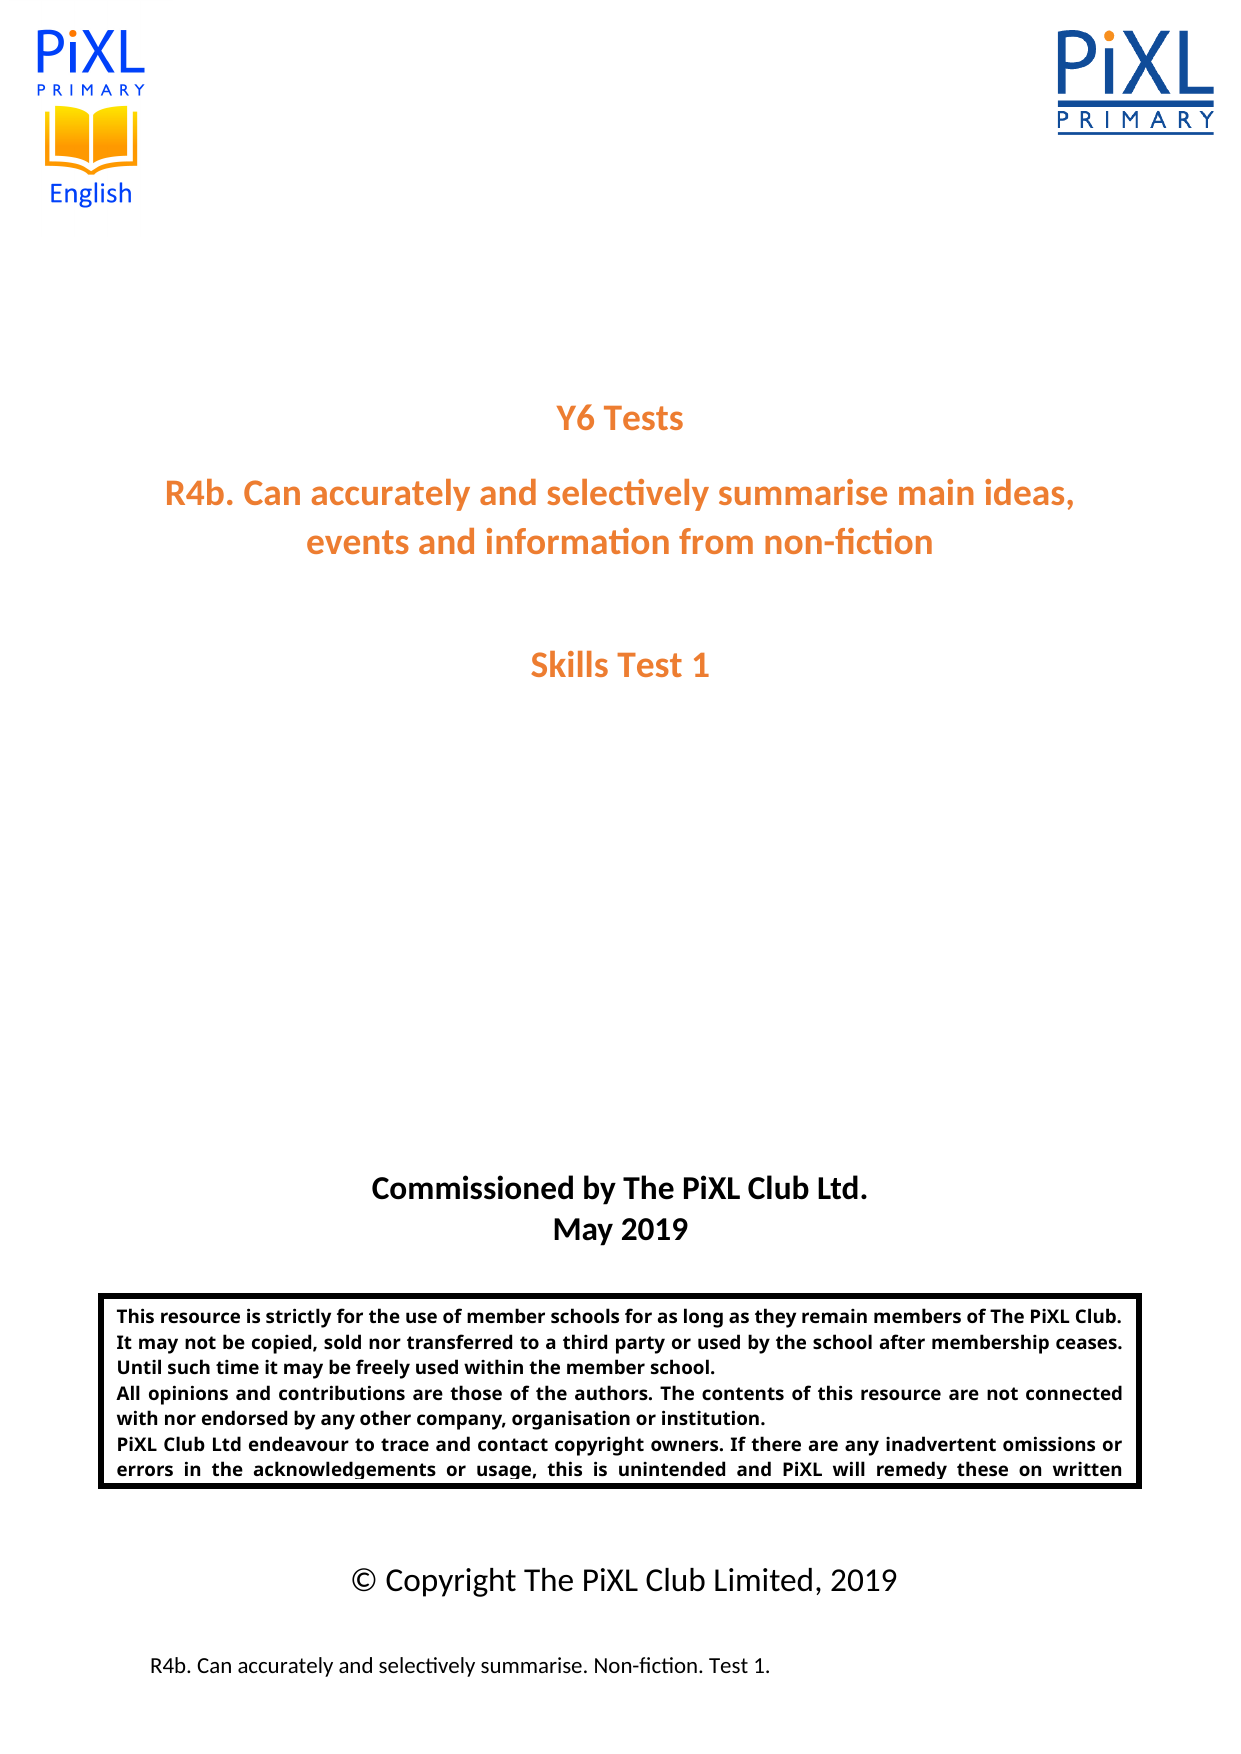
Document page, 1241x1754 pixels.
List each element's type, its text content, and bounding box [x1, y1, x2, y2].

picture [8, 0, 174, 237]
text © Copyright The PiXL Club Limited, 2019 [150, 1559, 1090, 1600]
subtitle Y6 Tests [150, 394, 1090, 440]
text May 2019 [150, 1208, 1090, 1249]
picture [1057, 30, 1214, 135]
text Commissioned by The PiXL Club Ltd. [150, 1167, 1090, 1208]
subtitle R4b. Can accurately and selectively summarise main ideas, events and information from non-fiction [150, 469, 1090, 564]
text Skills Test 1 [150, 641, 1090, 687]
